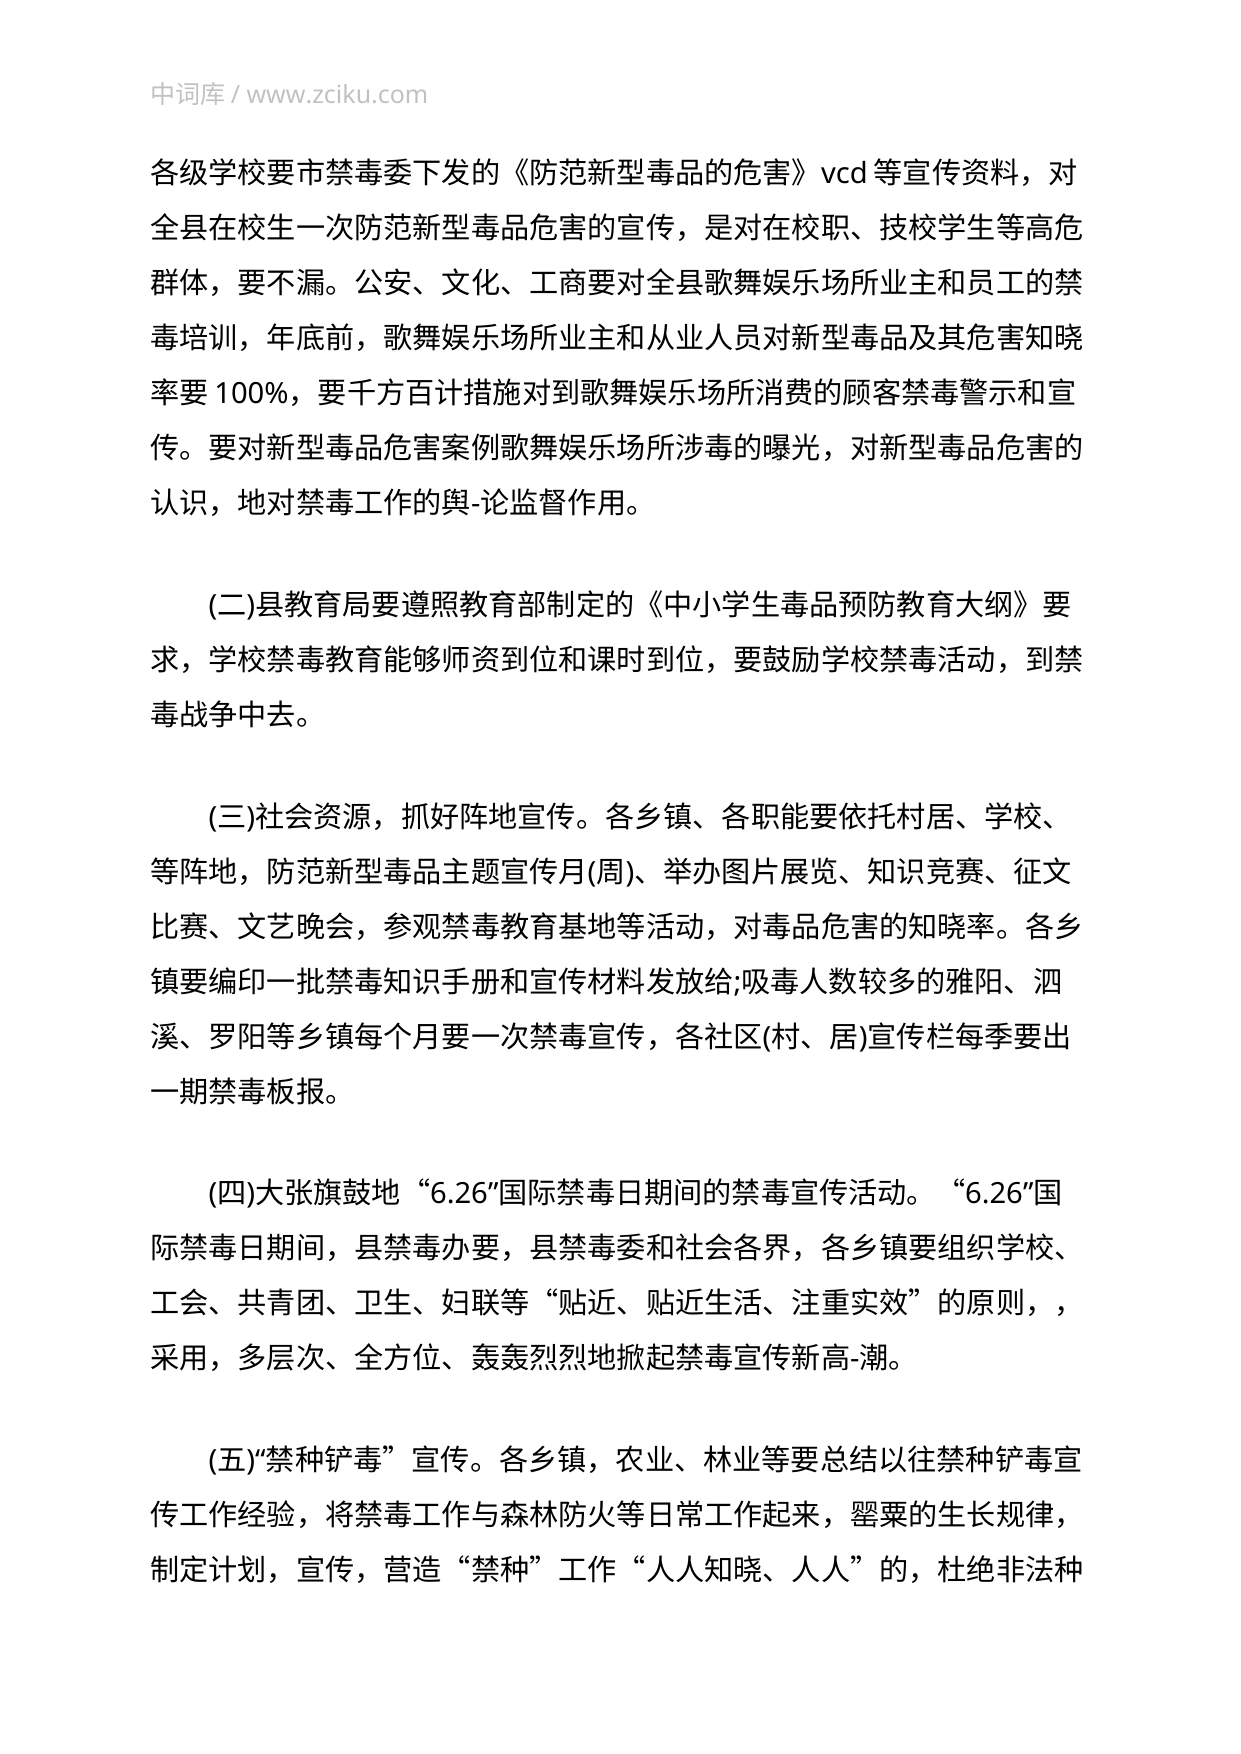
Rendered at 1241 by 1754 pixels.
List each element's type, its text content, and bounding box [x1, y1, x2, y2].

text (二)县教育局要遵照教育部制定的《中小学生毒品预防教育大纲》要求，学校禁毒教育能够师资到位和课时到位，要鼓励学校禁毒活动，到禁毒战争中去。 [150, 582, 1090, 734]
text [150, 150, 1090, 522]
text (三)社会资源，抓好阵地宣传。各乡镇、各职能要依托村居、学校、等阵地，防范新型毒品主题宣传月(周)、举办图片展览、知识竞赛、征文比赛、文艺晚会，参观禁毒教育基地等活动，对毒品危害的知晓率。各乡镇要编印一批禁毒知识手册和宣传材料发放给;吸毒人数较多的雅阳、泗溪、罗阳等乡镇每个月要一次禁毒宣传，各社区(村、居)宣传栏每季要出一期禁毒板报。 [150, 793, 1090, 1110]
text (四)大张旗鼓地“6.26”国际禁毒日期间的禁毒宣传活动。“6.26”国际禁毒日期间，县禁毒办要，县禁毒委和社会各界，各乡镇要组织学校、工会、共青团、卫生、妇联等“贴近、贴近生活、注重实效”的原则，，采用，多层次、全方位、轰轰烈烈地掀起禁毒宣传新高-潮。 [150, 1170, 1090, 1377]
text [150, 1437, 1090, 1589]
